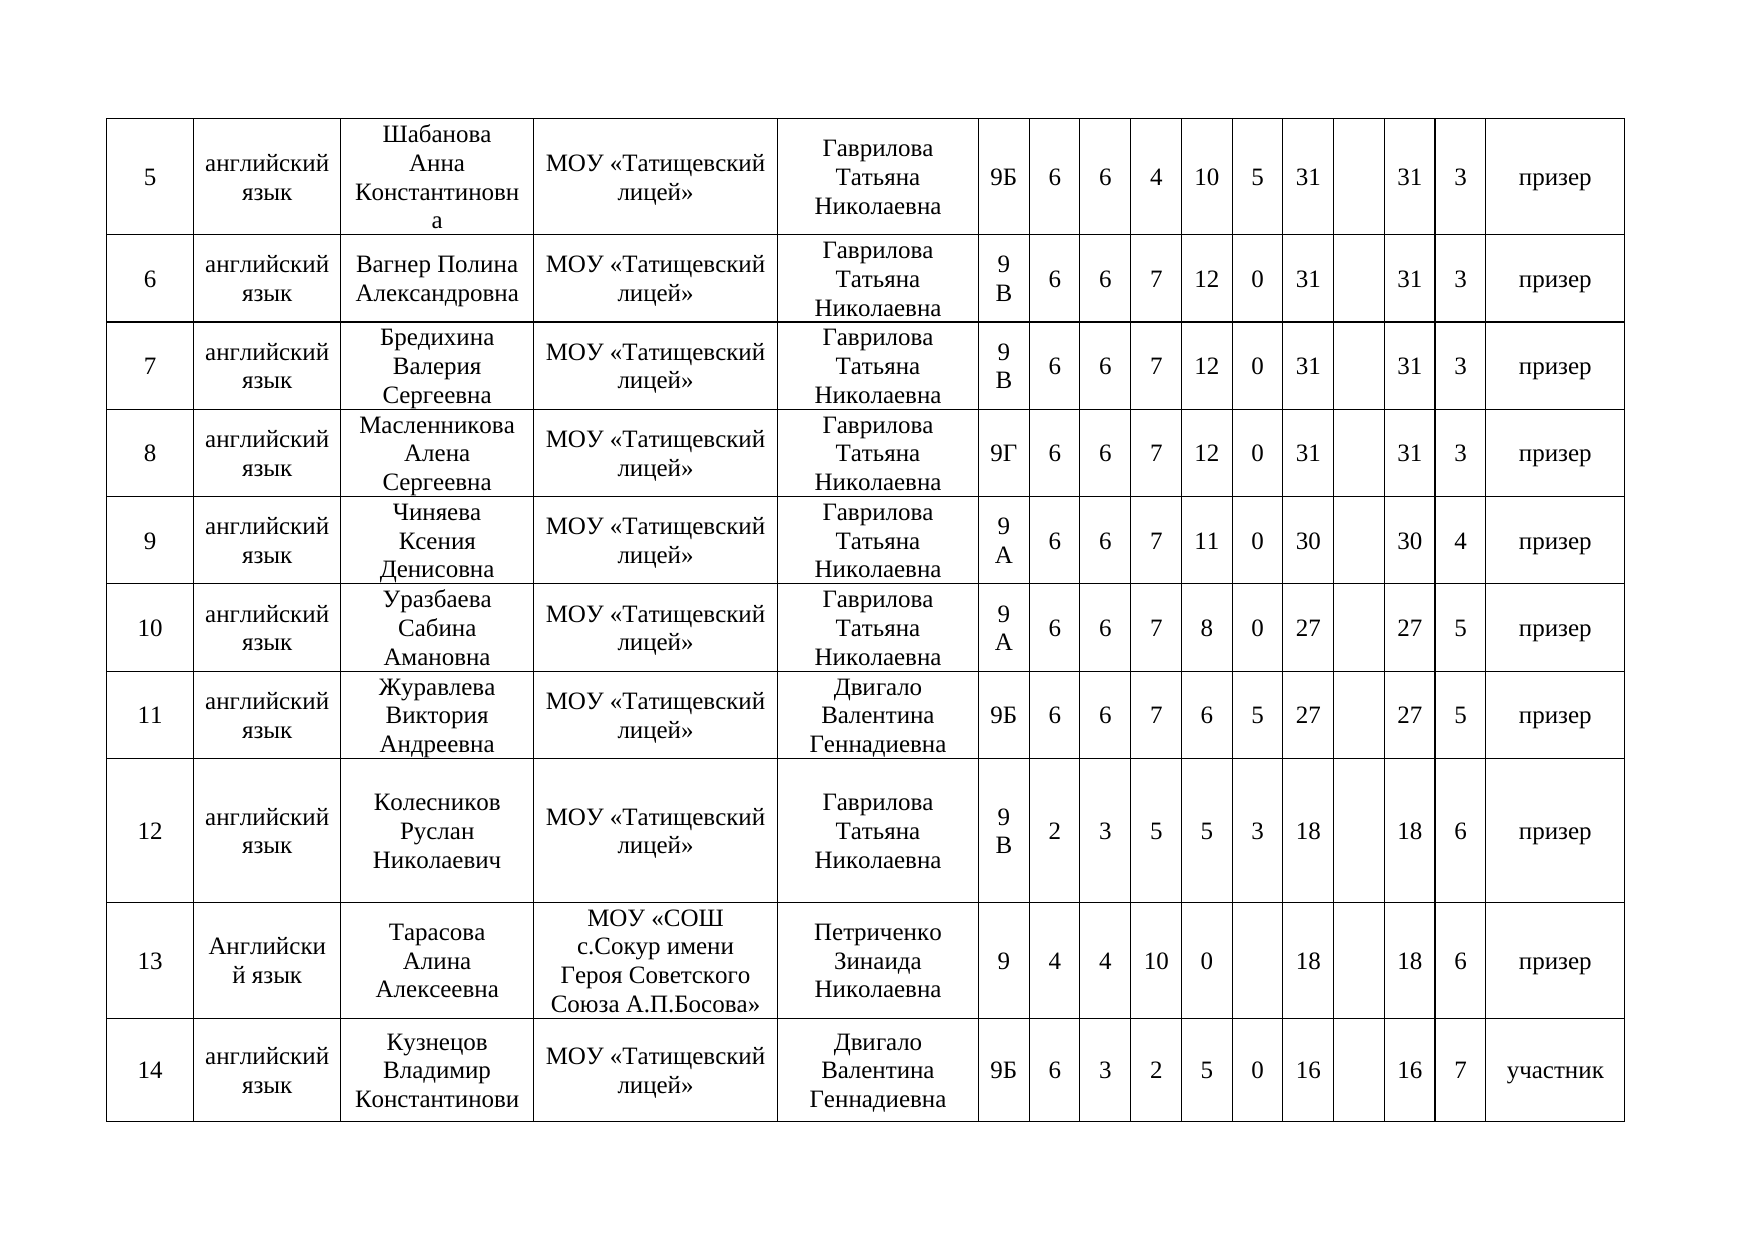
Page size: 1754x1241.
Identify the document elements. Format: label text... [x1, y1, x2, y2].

table_cell Бредихина Валерия Сергеевна [341, 323, 533, 409]
table_cell 4 [1080, 903, 1130, 1018]
table_cell 11 [107, 672, 193, 758]
table_cell [1334, 672, 1384, 758]
table_cell 7 [1131, 584, 1181, 671]
table_cell 0 [1233, 1019, 1282, 1121]
table_cell 5 [1131, 759, 1181, 902]
table_cell МОУ «Татищевский лицей» [534, 759, 777, 902]
table_cell английский язык [194, 323, 340, 409]
table_cell 9В [979, 235, 1029, 321]
table_cell [1334, 410, 1384, 496]
table_cell 6 [1030, 323, 1079, 409]
table_cell призер [1486, 235, 1624, 321]
table_cell 3 [1233, 759, 1282, 902]
table_cell английский язык [194, 497, 340, 583]
table_cell 27 [1385, 584, 1434, 671]
table_cell 3 [1436, 235, 1485, 321]
table_cell 10 [1131, 903, 1181, 1018]
table_cell 31 [1385, 323, 1434, 409]
table_cell МОУ «Татищевский лицей» [534, 235, 777, 321]
table_cell Тарасова Алина Алексеевна [341, 903, 533, 1018]
table_cell [1334, 119, 1384, 234]
table_cell призер [1486, 584, 1624, 671]
table_cell 6 [1030, 410, 1079, 496]
table_cell 6 [1030, 235, 1079, 321]
table_cell 0 [1233, 584, 1282, 671]
table_cell [1334, 903, 1384, 1018]
table_cell МОУ «СОШ с.Сокур имени Героя Советского Союза А.П.Босова» [534, 903, 777, 1018]
table_cell английский язык [194, 759, 340, 902]
table_cell 18 [1283, 903, 1333, 1018]
table_cell 9В [979, 759, 1029, 902]
table_cell призер [1486, 903, 1624, 1018]
table_cell [1334, 323, 1384, 409]
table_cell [534, 119, 777, 234]
table_cell 8 [1182, 584, 1232, 671]
table_cell Гаврилова Татьяна Николаевна [778, 235, 978, 321]
table_cell 7 [1436, 1019, 1485, 1121]
table_cell 2 [1030, 759, 1079, 902]
table_cell 9А [979, 584, 1029, 671]
table_cell 11 [1182, 497, 1232, 583]
table_cell 5 [1436, 584, 1485, 671]
table_cell 9 [107, 497, 193, 583]
table_cell [1334, 1019, 1384, 1121]
table_cell МОУ «Татищевский лицей» [534, 584, 777, 671]
table_cell [1334, 759, 1384, 902]
table_cell английский язык [194, 119, 340, 234]
table_cell 0 [1182, 903, 1232, 1018]
table_cell 6 [1436, 903, 1485, 1018]
table_cell 18 [1385, 759, 1434, 902]
table_cell Двигало Валентина Геннадиевна [778, 672, 978, 758]
table_cell Гаврилова Татьяна Николаевна [778, 410, 978, 496]
table_cell 5 [107, 119, 193, 234]
table_cell 7 [107, 323, 193, 409]
table_cell 5 [1182, 759, 1232, 902]
table_cell 7 [1131, 323, 1181, 409]
table_cell 5 [1233, 672, 1282, 758]
table_cell 4 [1131, 119, 1181, 234]
table_cell 16 [1385, 1019, 1434, 1121]
table_cell 30 [1385, 497, 1434, 583]
table_cell участник [1486, 1019, 1624, 1121]
table_cell 9Б [979, 119, 1029, 234]
table_cell 0 [1233, 497, 1282, 583]
table_cell 3 [1436, 410, 1485, 496]
table_cell 27 [1283, 672, 1333, 758]
table_cell призер [1486, 497, 1624, 583]
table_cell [341, 1019, 533, 1121]
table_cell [778, 1019, 978, 1121]
table_cell 3 [1436, 119, 1485, 234]
table_cell 31 [1385, 119, 1434, 234]
table_cell 6 [1080, 672, 1130, 758]
table_cell 5 [1182, 1019, 1232, 1121]
table_cell 18 [1283, 759, 1333, 902]
table_cell 31 [1283, 235, 1333, 321]
table_cell 7 [1131, 410, 1181, 496]
table_cell 6 [1030, 119, 1079, 234]
table_cell 9Г [979, 410, 1029, 496]
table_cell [534, 1019, 777, 1121]
table_cell [1334, 235, 1384, 321]
table_cell 7 [1131, 235, 1181, 321]
table_cell 13 [107, 903, 193, 1018]
table_cell 3 [1080, 759, 1130, 902]
table_cell английский язык [194, 235, 340, 321]
table_cell призер [1486, 410, 1624, 496]
table_cell 2 [1131, 1019, 1181, 1121]
table_cell 12 [107, 759, 193, 902]
table_cell 6 [1080, 497, 1130, 583]
table_cell 7 [1131, 497, 1181, 583]
table_cell Английский язык [194, 903, 340, 1018]
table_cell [778, 119, 978, 234]
table_cell 18 [1385, 903, 1434, 1018]
table_cell МОУ «Татищевский лицей» [534, 323, 777, 409]
table_cell Гаврилова Татьяна Николаевна [778, 584, 978, 671]
table_cell 3 [1080, 1019, 1130, 1121]
table_cell 9А [979, 497, 1029, 583]
table_cell Уразбаева Сабина Амановна [341, 584, 533, 671]
table_cell 31 [1283, 119, 1333, 234]
table_cell [1334, 497, 1384, 583]
table_cell 31 [1385, 410, 1434, 496]
table_cell английский язык [194, 584, 340, 671]
table_cell Масленникова Алена Сергеевна [341, 410, 533, 496]
table_cell 0 [1233, 323, 1282, 409]
table_cell 5 [1233, 119, 1282, 234]
table_cell Гаврилова Татьяна Николаевна [778, 759, 978, 902]
table_cell 9Б [979, 672, 1029, 758]
table_cell Гаврилова Татьяна Николаевна [778, 323, 978, 409]
table_cell 8 [107, 410, 193, 496]
table_cell 6 [107, 235, 193, 321]
table_cell английский язык [194, 672, 340, 758]
table_cell английский язык [194, 410, 340, 496]
table_cell 0 [1233, 235, 1282, 321]
table_cell 31 [1385, 235, 1434, 321]
table_cell МОУ «Татищевский лицей» [534, 672, 777, 758]
table_cell 27 [1283, 584, 1333, 671]
table_cell 6 [1080, 584, 1130, 671]
table_cell призер [1486, 672, 1624, 758]
table_cell 14 [107, 1019, 193, 1121]
table_cell 6 [1030, 1019, 1079, 1121]
table_cell Гаврилова Татьяна Николаевна [778, 497, 978, 583]
table_cell 6 [1030, 672, 1079, 758]
table_cell 31 [1283, 323, 1333, 409]
table_cell 10 [107, 584, 193, 671]
table_cell 0 [1233, 410, 1282, 496]
table_cell 6 [1030, 584, 1079, 671]
table_cell 5 [1436, 672, 1485, 758]
table_cell 31 [1283, 410, 1333, 496]
table_cell 10 [1182, 119, 1232, 234]
table_cell МОУ «Татищевский лицей» [534, 410, 777, 496]
table_cell 3 [1436, 323, 1485, 409]
table_cell 6 [1080, 410, 1130, 496]
table_cell призер [1486, 119, 1624, 234]
table_cell 30 [1283, 497, 1333, 583]
table_cell 6 [1080, 119, 1130, 234]
table_cell Петриченко Зинаида Николаевна [778, 903, 978, 1018]
table_cell 6 [1080, 235, 1130, 321]
table_cell [1233, 903, 1282, 1018]
table_cell Колесников Руслан Николаевич [341, 759, 533, 902]
table_cell 12 [1182, 323, 1232, 409]
table_cell 6 [1436, 759, 1485, 902]
table_cell Чиняева Ксения Денисовна [341, 497, 533, 583]
table_cell 12 [1182, 410, 1232, 496]
table_cell Вагнер Полина Александровна [341, 235, 533, 321]
table_cell английский язык [194, 1019, 340, 1121]
table_cell 6 [1182, 672, 1232, 758]
table_cell 12 [1182, 235, 1232, 321]
table_cell МОУ «Татищевский лицей» [534, 497, 777, 583]
table_cell 6 [1080, 323, 1130, 409]
table_cell 6 [1030, 497, 1079, 583]
table_cell 4 [1436, 497, 1485, 583]
table_cell [1334, 584, 1384, 671]
table_cell 4 [1030, 903, 1079, 1018]
table_cell 9 [979, 903, 1029, 1018]
table_cell 27 [1385, 672, 1434, 758]
table_cell призер [1486, 759, 1624, 902]
table_cell 7 [1131, 672, 1181, 758]
table_cell призер [1486, 323, 1624, 409]
table_cell 9В [979, 323, 1029, 409]
table_cell Журавлева Виктория Андреевна [341, 672, 533, 758]
table_cell 9Б [979, 1019, 1029, 1121]
table_cell Шабанова Анна Константиновна [341, 119, 533, 234]
table_cell 16 [1283, 1019, 1333, 1121]
